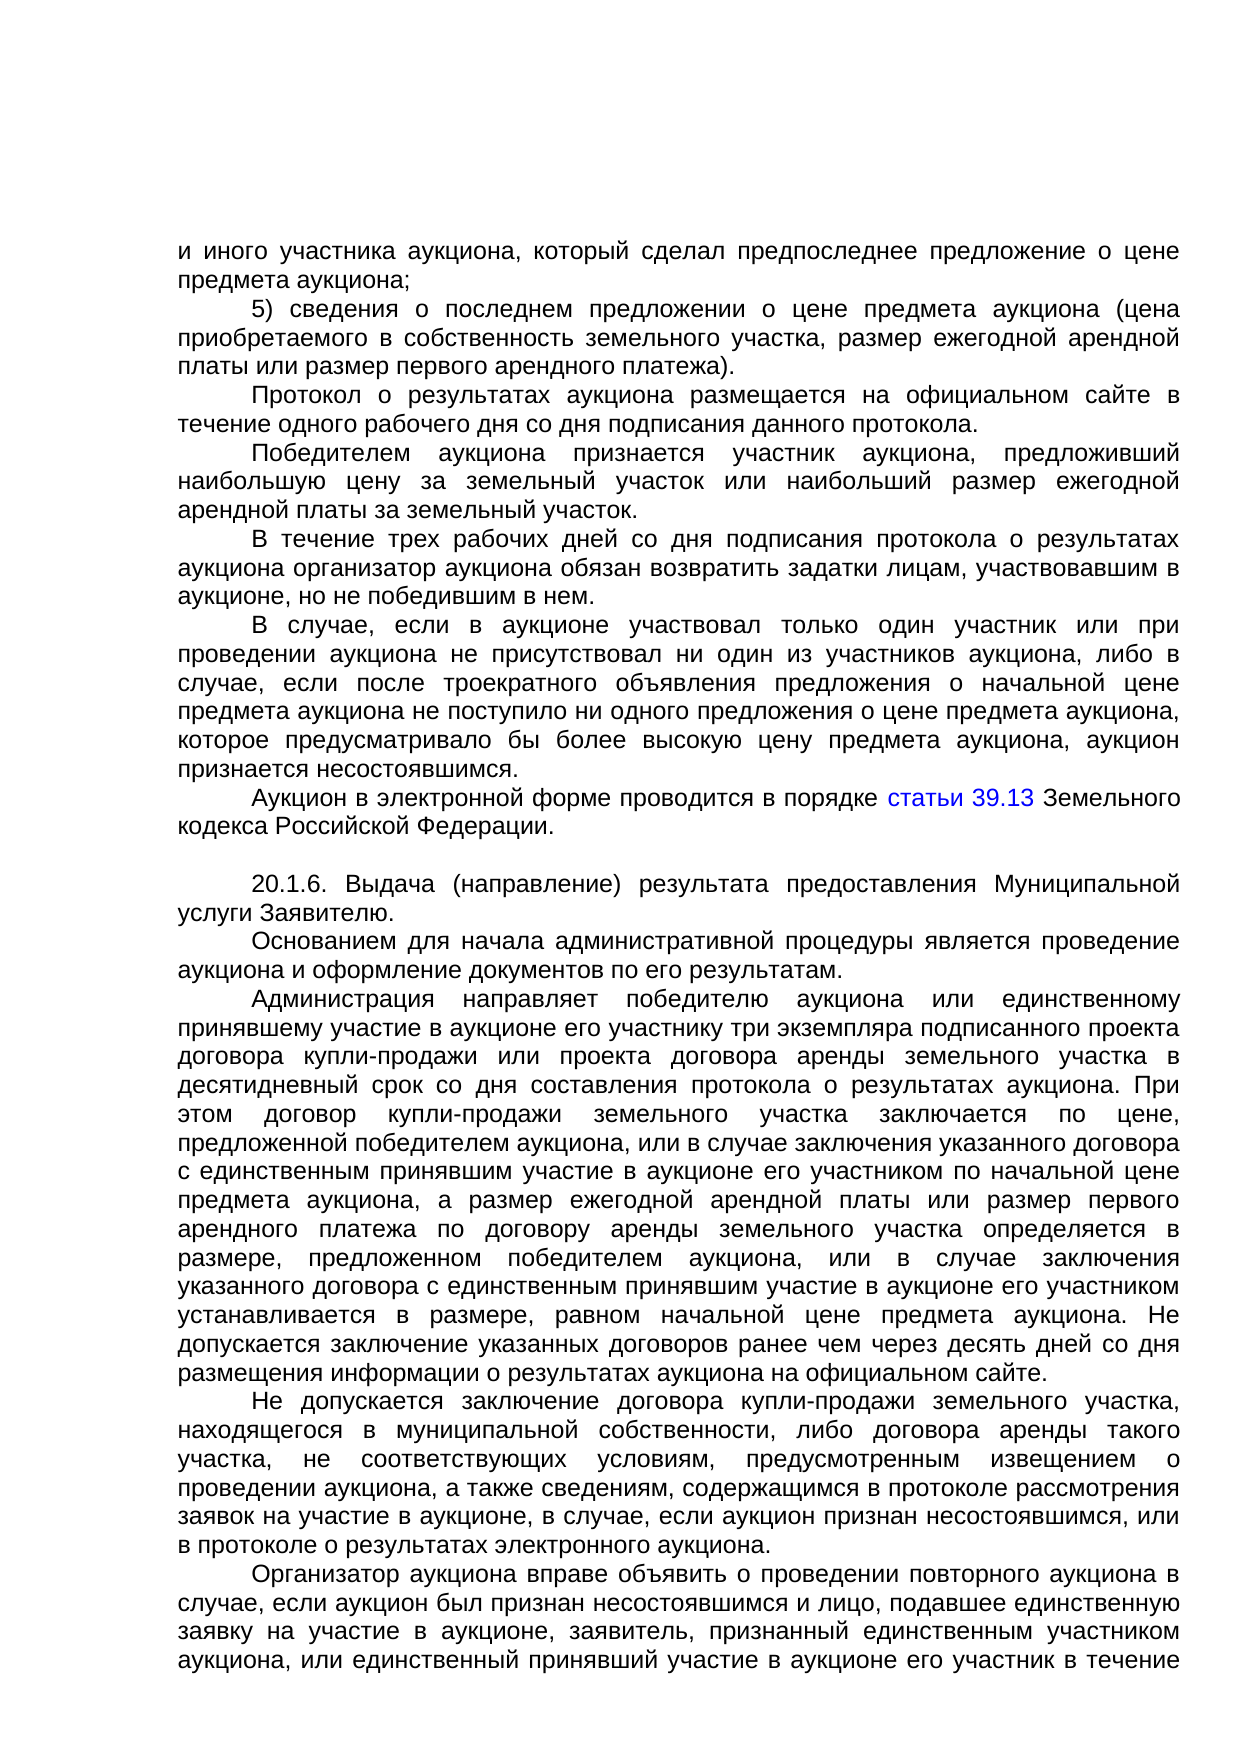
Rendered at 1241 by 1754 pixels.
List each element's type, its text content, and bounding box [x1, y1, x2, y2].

text 5) сведения о последнем предложении о цене предмета аукциона (цена приобретаемого в собственность земельного участка, размер ежегодной арендной платы или размер первого арендного платежа). [177, 294, 1181, 380]
text Основанием для начала административной процедуры является проведение аукциона и оформление документов по его результатам. [177, 926, 1181, 984]
text Победителем аукциона признается участник аукциона, предложивший наибольшую цену за земельный участок или наибольший размер ежегодной арендной платы за земельный участок. [177, 437, 1181, 524]
text В случае, если в аукционе участвовал только один участник или при проведении аукциона не присутствовал ни один из участников аукциона, либо в случае, если после троекратного объявления предложения о начальной цене предмета аукциона не поступило ни одного предложения о цене предмета аукциона, которое предусматривало бы более высокую цену предмета аукциона, аукцион признается несостоявшимся. [177, 610, 1181, 782]
text 20.1.6. Выдача (направление) результата предоставления Муниципальной услуги Заявителю. [177, 869, 1181, 926]
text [177, 236, 1181, 294]
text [177, 1559, 1181, 1674]
text Не допускается заключение договора купли-продажи земельного участка, находящегося в муниципальной собственности, либо договора аренды такого участка, не соответствующих условиям, предусмотренным извещением о проведении аукциона, а также сведениям, содержащимся в протоколе рассмотрения заявок на участие в аукционе, в случае, если аукцион признан несостоявшимся, или в протоколе о результатах электронного аукциона. [177, 1386, 1181, 1559]
text Администрация направляет победителю аукциона или единственному принявшему участие в аукционе его участнику три экземпляра подписанного проекта договора купли-продажи или проекта договора аренды земельного участка в десятидневный срок со дня составления протокола о результатах аукциона. При этом договор купли-продажи земельного участка заключается по цене, предложенной победителем аукциона, или в случае заключения указанного договора с единственным принявшим участие в аукционе его участником по начальной цене предмета аукциона, а размер ежегодной арендной платы или размер первого арендного платежа по договору аренды земельного участка определяется в размере, предложенном победителем аукциона, или в случае заключения указанного договора с единственным принявшим участие в аукционе его участником устанавливается в размере, равном начальной цене предмета аукциона. Не допускается заключение указанных договоров ранее чем через десять дней со дня размещения информации о результатах аукциона на официальном сайте. [177, 984, 1181, 1386]
text В течение трех рабочих дней со дня подписания протокола о результатах аукциона организатор аукциона обязан возвратить задатки лицам, участвовавшим в аукционе, но не победившим в нем. [177, 524, 1181, 610]
text Аукцион в электронной форме проводится в порядке статьи 39.13 Земельного кодекса Российской Федерации. [177, 782, 1181, 840]
text Протокол о результатах аукциона размещается на официальном сайте в течение одного рабочего дня со дня подписания данного протокола. [177, 380, 1181, 437]
